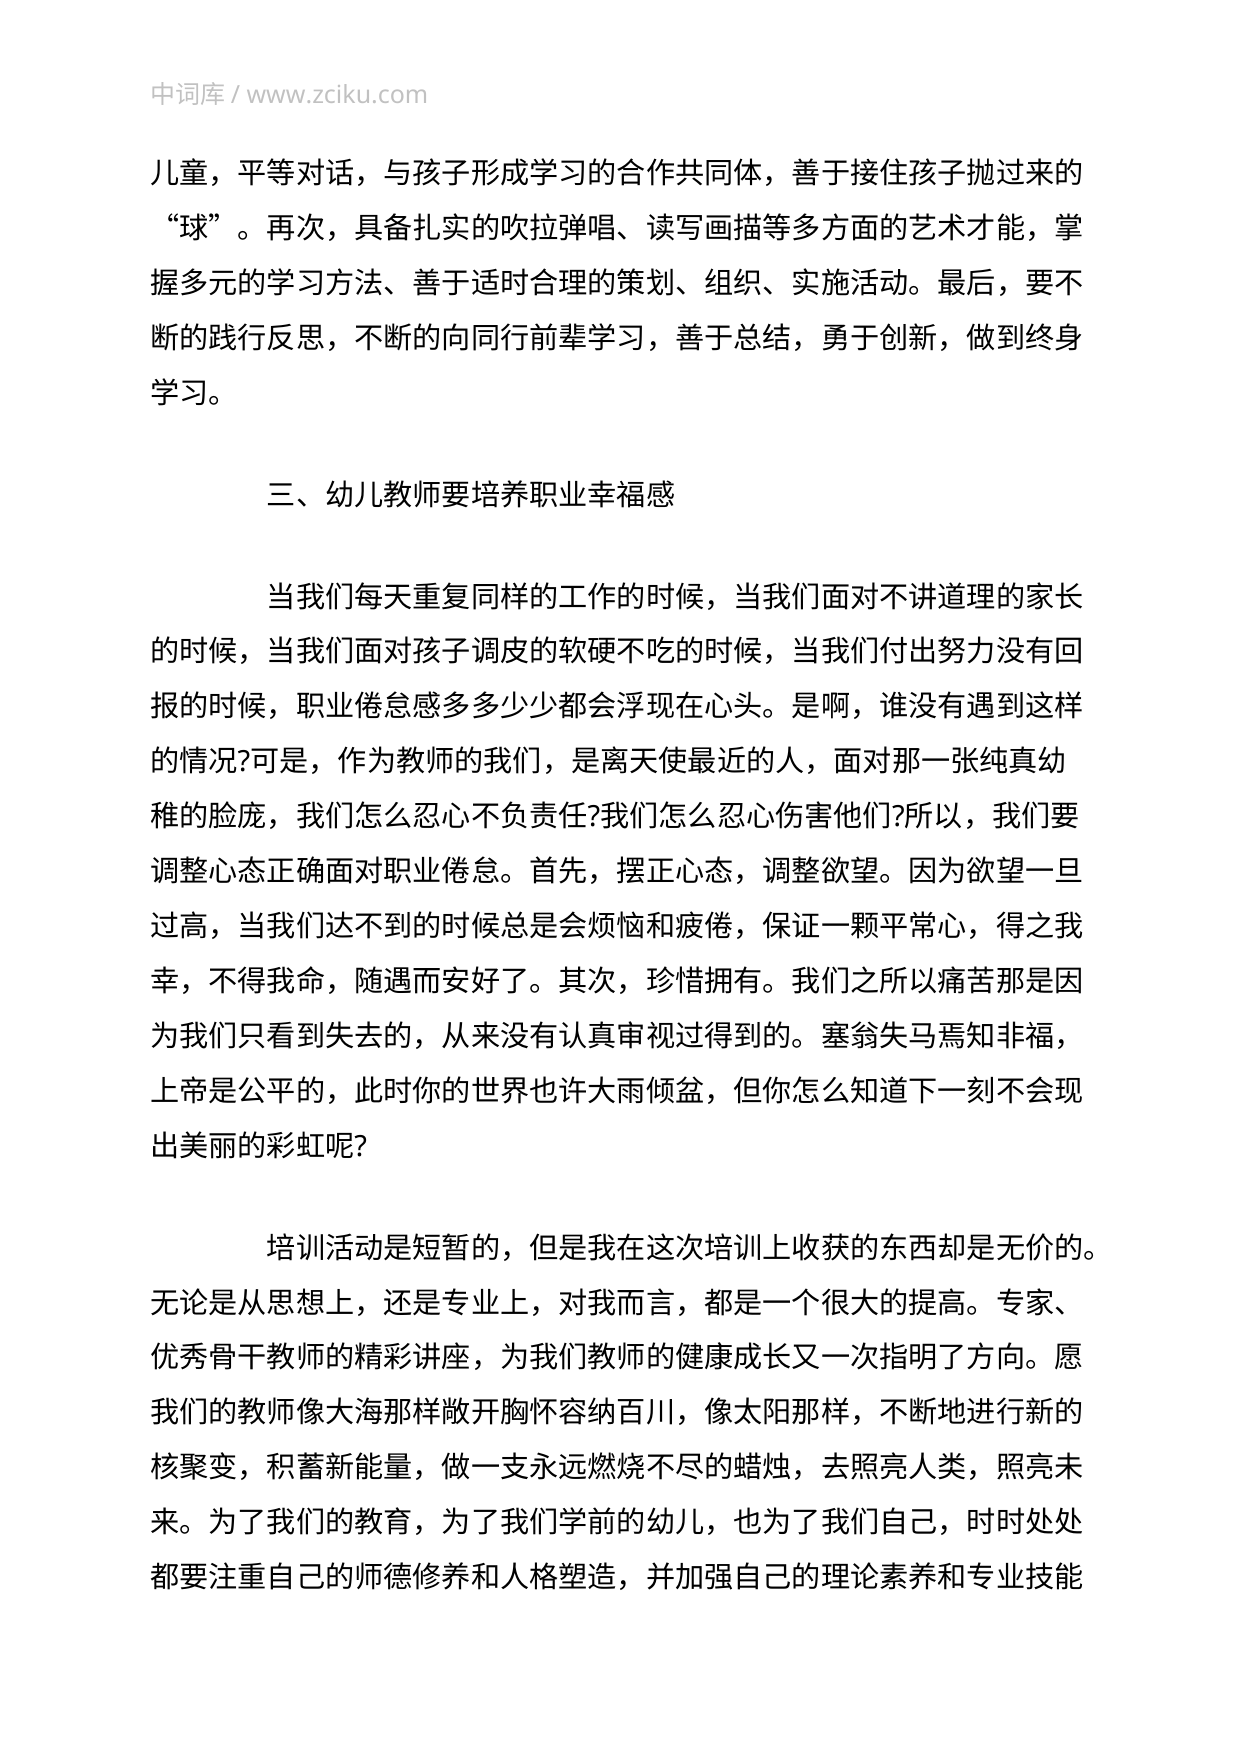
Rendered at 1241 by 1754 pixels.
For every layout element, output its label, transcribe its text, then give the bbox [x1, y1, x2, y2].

text 三、幼儿教师要培养职业幸福感 [150, 471, 1090, 514]
text 当我们每天重复同样的工作的时候，当我们面对不讲道理的家长的时候，当我们面对孩子调皮的软硬不吃的时候，当我们付出努力没有回报的时候，职业倦怠感多多少少都会浮现在心头。是啊，谁没有遇到这样的情况?可是，作为教师的我们，是离天使最近的人，面对那一张纯真幼稚的脸庞，我们怎么忍心不负责任?我们怎么忍心伤害他们?所以，我们要调整心态正确面对职业倦怠。首先，摆正心态，调整欲望。因为欲望一旦过高，当我们达不到的时候总是会烦恼和疲倦，保证一颗平常心，得之我幸，不得我命，随遇而安好了。其次，珍惜拥有。我们之所以痛苦那是因为我们只看到失去的，从来没有认真审视过得到的。塞翁失马焉知非福，上帝是公平的，此时你的世界也许大雨倾盆，但你怎么知道下一刻不会现出美丽的彩虹呢? [150, 573, 1090, 1165]
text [150, 150, 1090, 412]
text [150, 1224, 1090, 1596]
